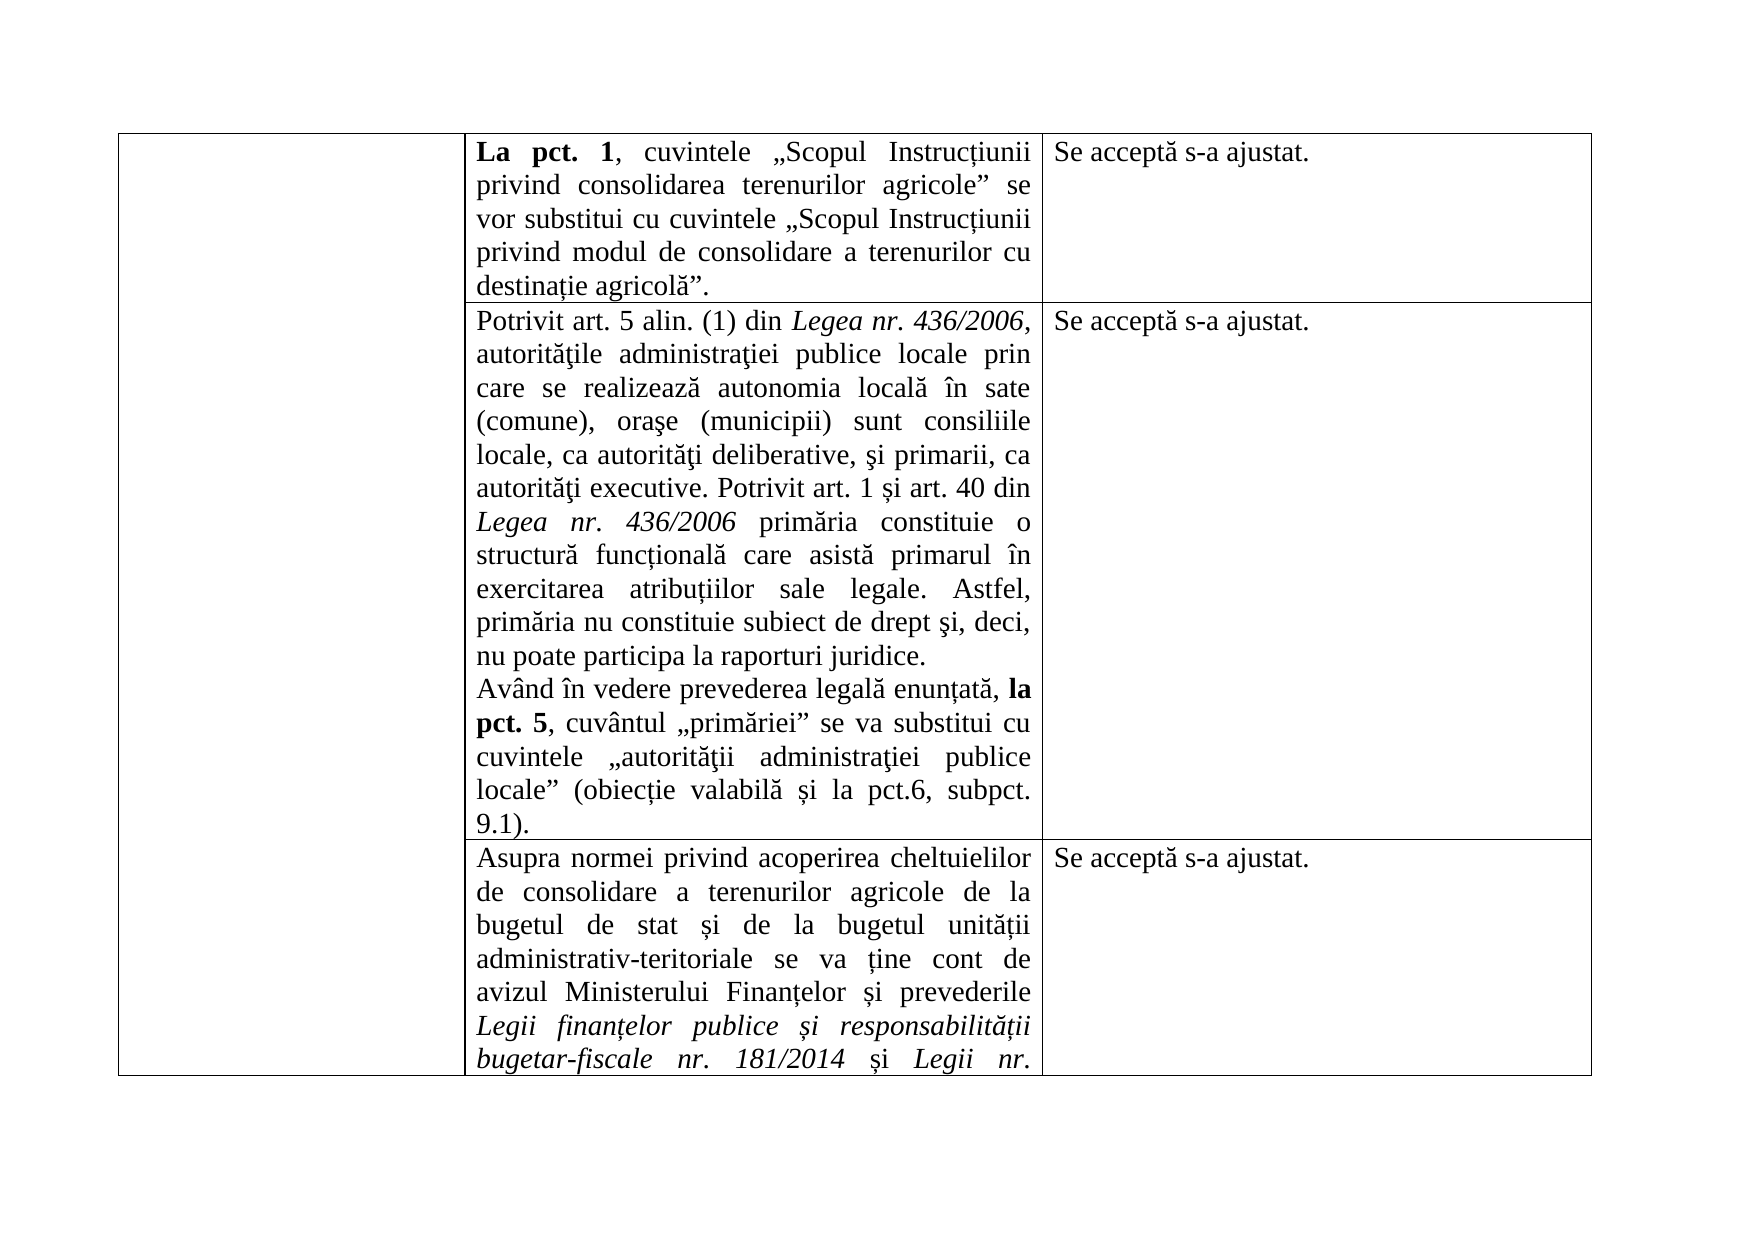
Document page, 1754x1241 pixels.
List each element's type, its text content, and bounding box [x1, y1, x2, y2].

table_cell Potrivit art. 5 alin. (1) din Legea nr. 436/2006, autorităţile administraţiei publice locale prin care se realizează autonomia locală în sate (comune), oraşe (municipii) sunt consiliile locale, ca autorităţi deliberative, şi primarii, ca autorităţi executive. Potrivit art. 1 și art. 40 din Legea nr. 436/2006 primăria constituie o structură funcțională care asistă primarul în exercitarea atribuțiilor sale legale. Astfel, primăria nu constituie subiect de drept şi, deci, nu poate participa la raporturi juridice. Având în vedere prevederea legală enunțată, la pct. 5, cuvântul „primăriei” se va substitui cu cuvintele „autorităţii administraţiei publice locale” (obiecție valabilă și la pct.6, subpct. 9.1). [466, 303, 1042, 839]
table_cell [466, 840, 1042, 1075]
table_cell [1043, 840, 1591, 1075]
table_cell Se acceptă s-a ajustat. [1043, 303, 1591, 839]
table_cell La pct. 1, cuvintele „Scopul Instrucțiunii privind consolidarea terenurilor agricole” se vor substitui cu cuvintele „Scopul Instrucțiunii privind modul de consolidare a terenurilor cu destinație agricolă”. [466, 134, 1042, 302]
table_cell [1043, 134, 1591, 302]
